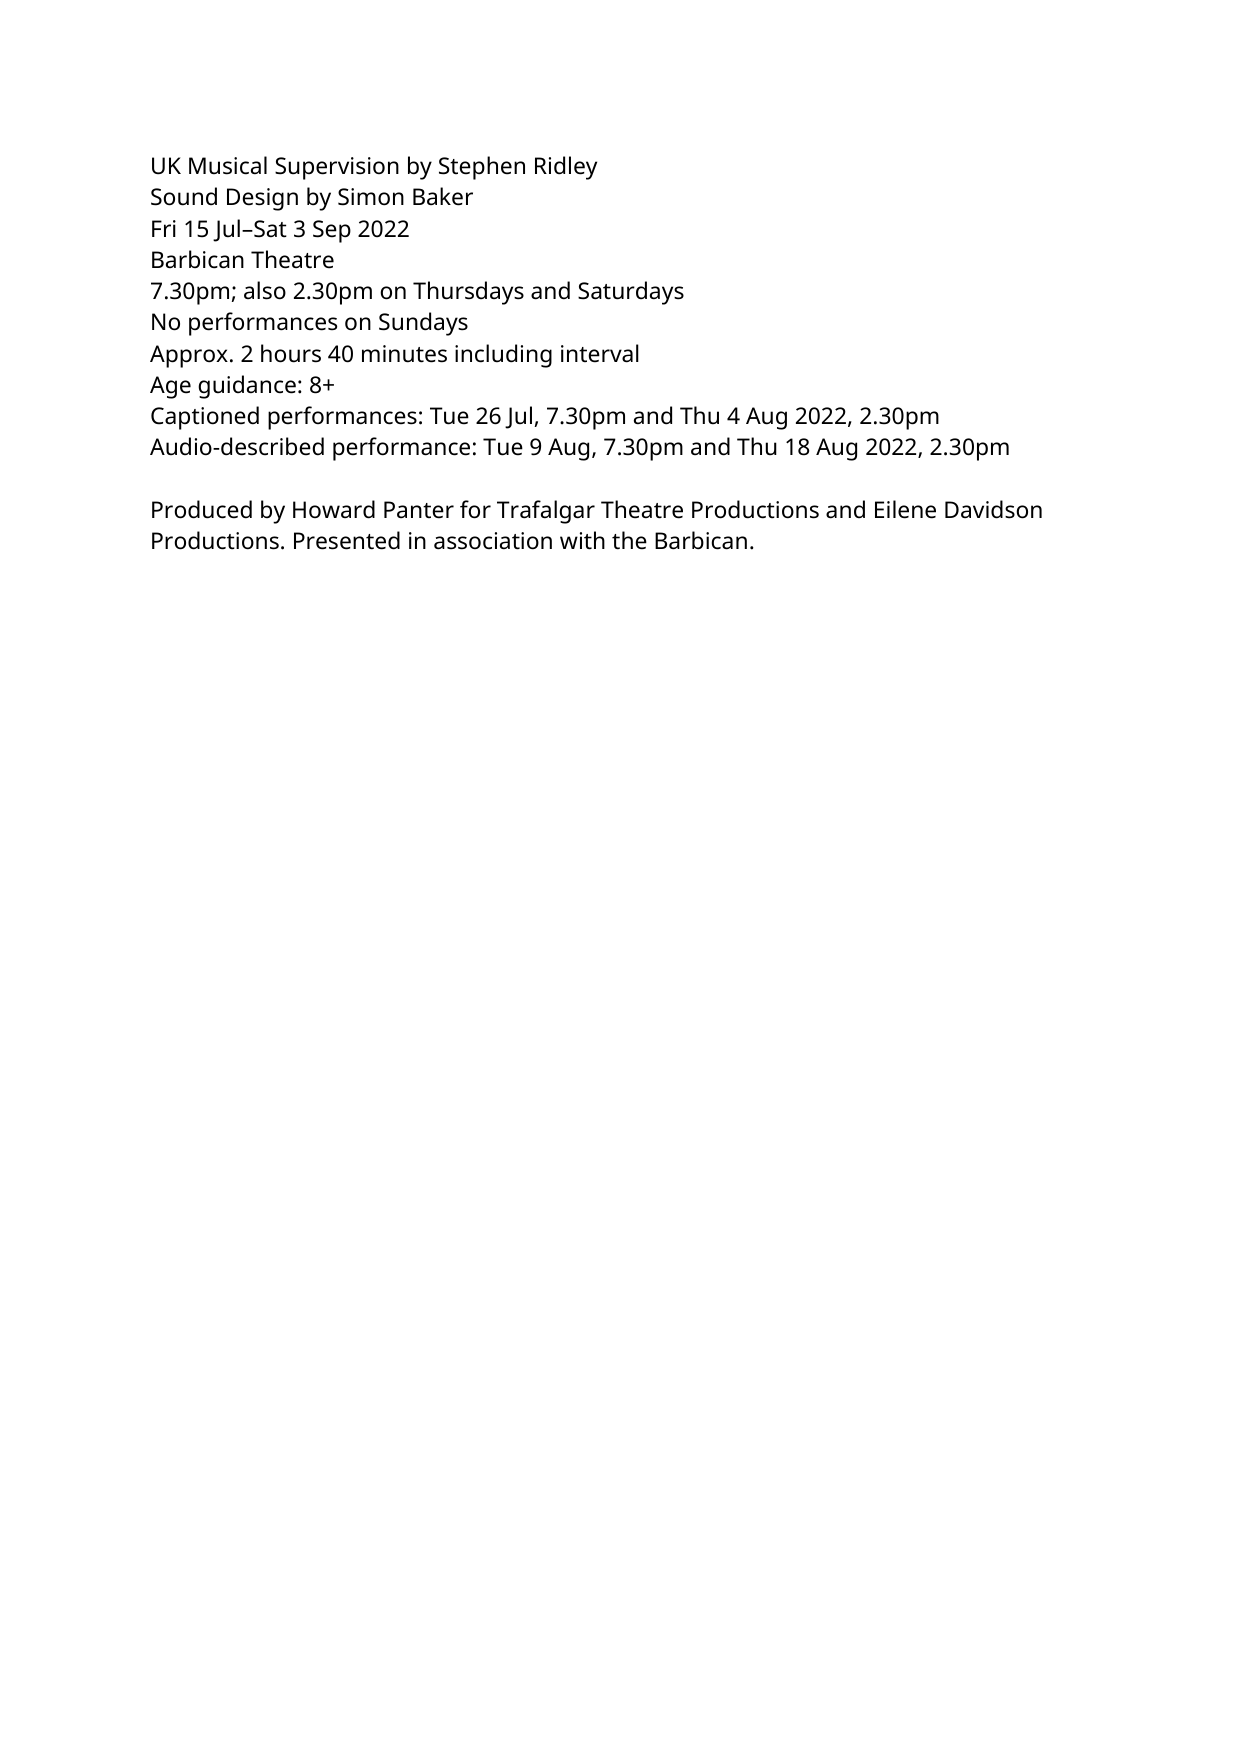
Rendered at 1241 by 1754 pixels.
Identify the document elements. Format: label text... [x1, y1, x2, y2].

text Barbican Theatre [150, 244, 1090, 275]
text 7.30pm; also 2.30pm on Thursdays and Saturdays No performances on Sundays [150, 275, 1090, 337]
text Age guidance: 8+ Captioned performances: Tue 26 Jul, 7.30pm and Thu 4 Aug 2022, 2.30pm Audio-described performance: Tue 9 Aug, 7.30pm and Thu 18 Aug 2022, 2.30pm Produced by Howard Panter for Trafalgar Theatre Productions and Eilene Davidson Productions. Presented in association with the Barbican. [150, 369, 1090, 556]
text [150, 150, 1090, 244]
text Approx. 2 hours 40 minutes including interval [150, 337, 1090, 369]
